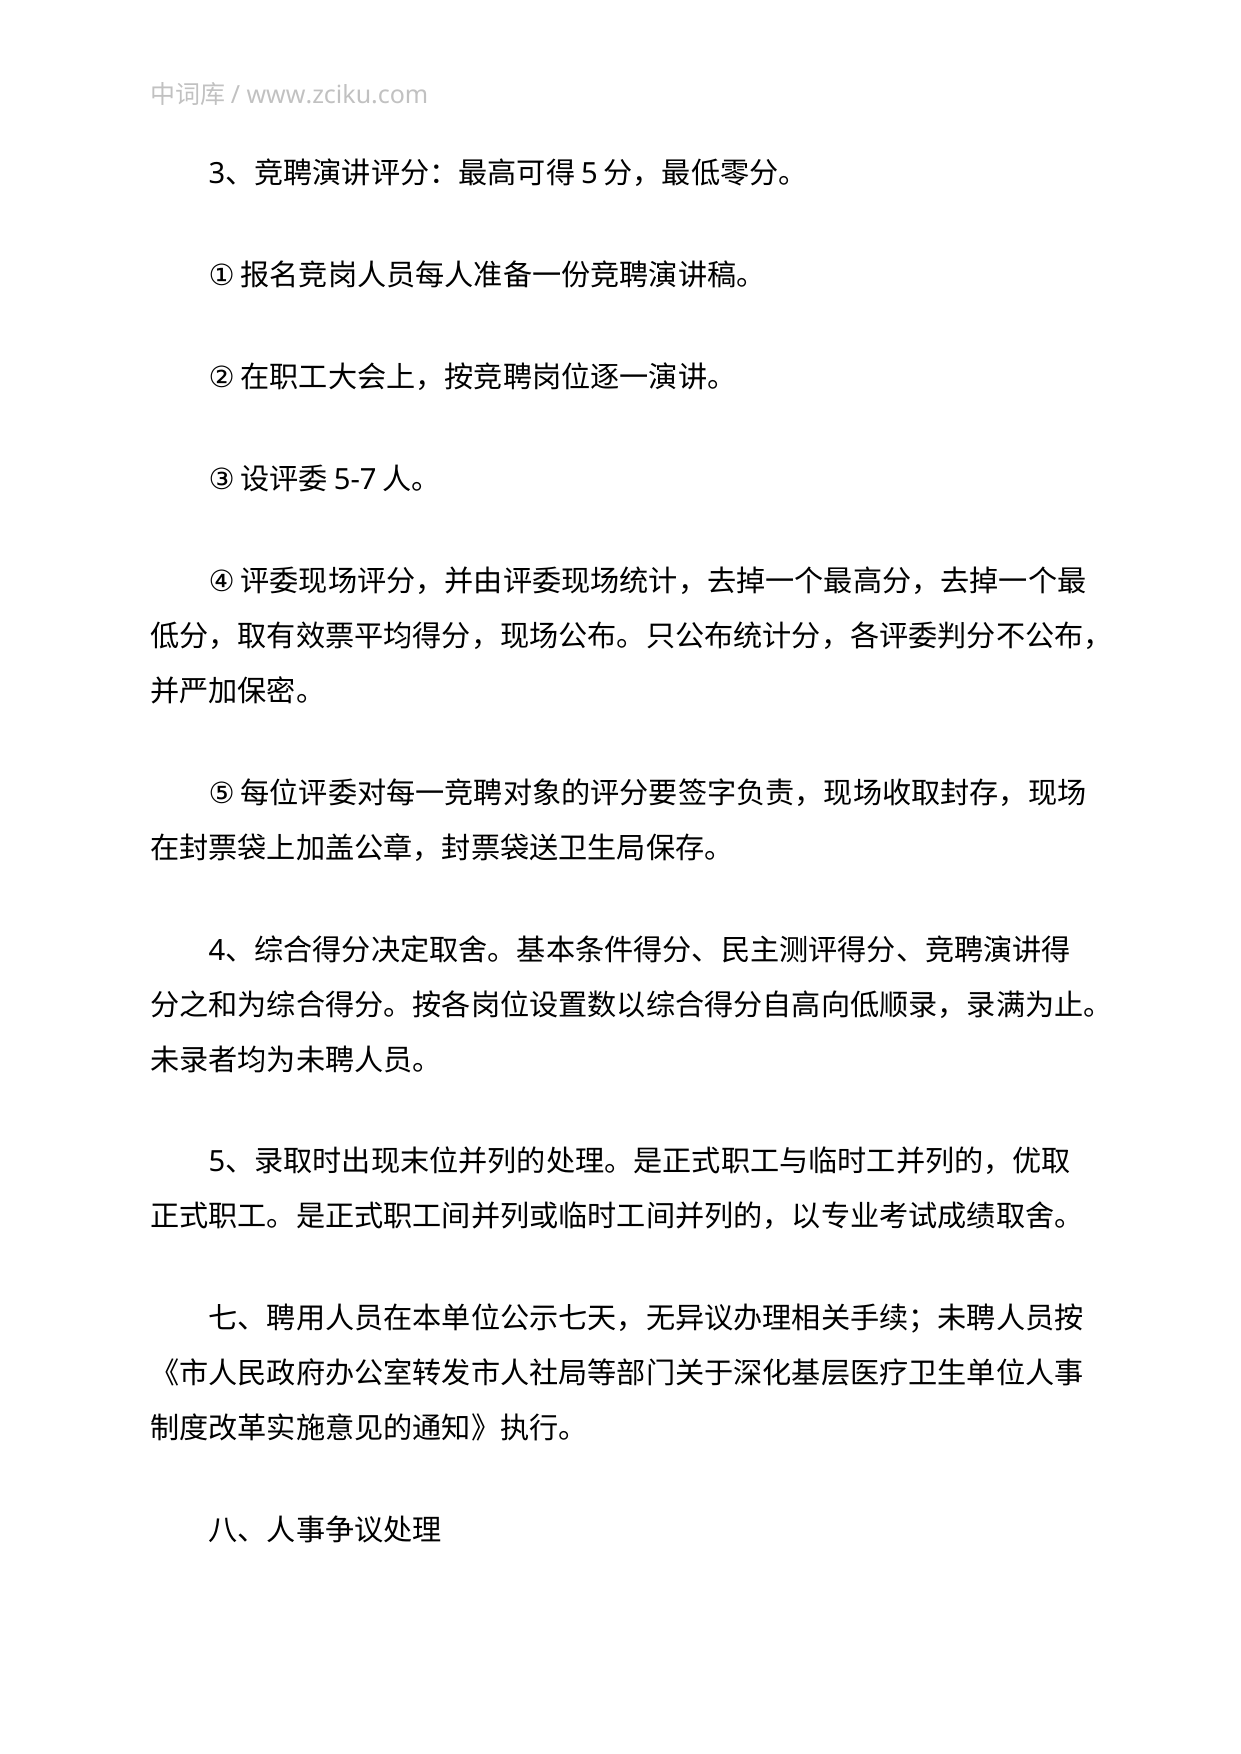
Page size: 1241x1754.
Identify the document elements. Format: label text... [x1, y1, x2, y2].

text 3、竞聘演讲评分：最高可得5分，最低零分。 [150, 150, 1090, 192]
text ④评委现场评分，并由评委现场统计，去掉一个最高分，去掉一个最低分，取有效票平均得分，现场公布。只公布统计分，各评委判分不公布，并严加保密。 [150, 558, 1090, 710]
text ⑤每位评委对每一竞聘对象的评分要签字负责，现场收取封存，现场在封票袋上加盖公章，封票袋送卫生局保存。 [150, 769, 1090, 867]
text 八、人事争议处理 [150, 1506, 1090, 1549]
text ③设评委5-7人。 [150, 456, 1090, 498]
text 七、聘用人员在本单位公示七天，无异议办理相关手续；未聘人员按《市人民政府办公室转发市人社局等部门关于深化基层医疗卫生单位人事制度改革实施意见的通知》执行。 [150, 1295, 1090, 1447]
text ①报名竞岗人员每人准备一份竞聘演讲稿。 [150, 252, 1090, 294]
text ②在职工大会上，按竞聘岗位逐一演讲。 [150, 354, 1090, 396]
text 5、录取时出现末位并列的处理。是正式职工与临时工并列的，优取正式职工。是正式职工间并列或临时工间并列的，以专业考试成绩取舍。 [150, 1138, 1090, 1235]
text 4、综合得分决定取舍。基本条件得分、民主测评得分、竞聘演讲得分之和为综合得分。按各岗位设置数以综合得分自高向低顺录，录满为止。未录者均为未聘人员。 [150, 926, 1090, 1078]
